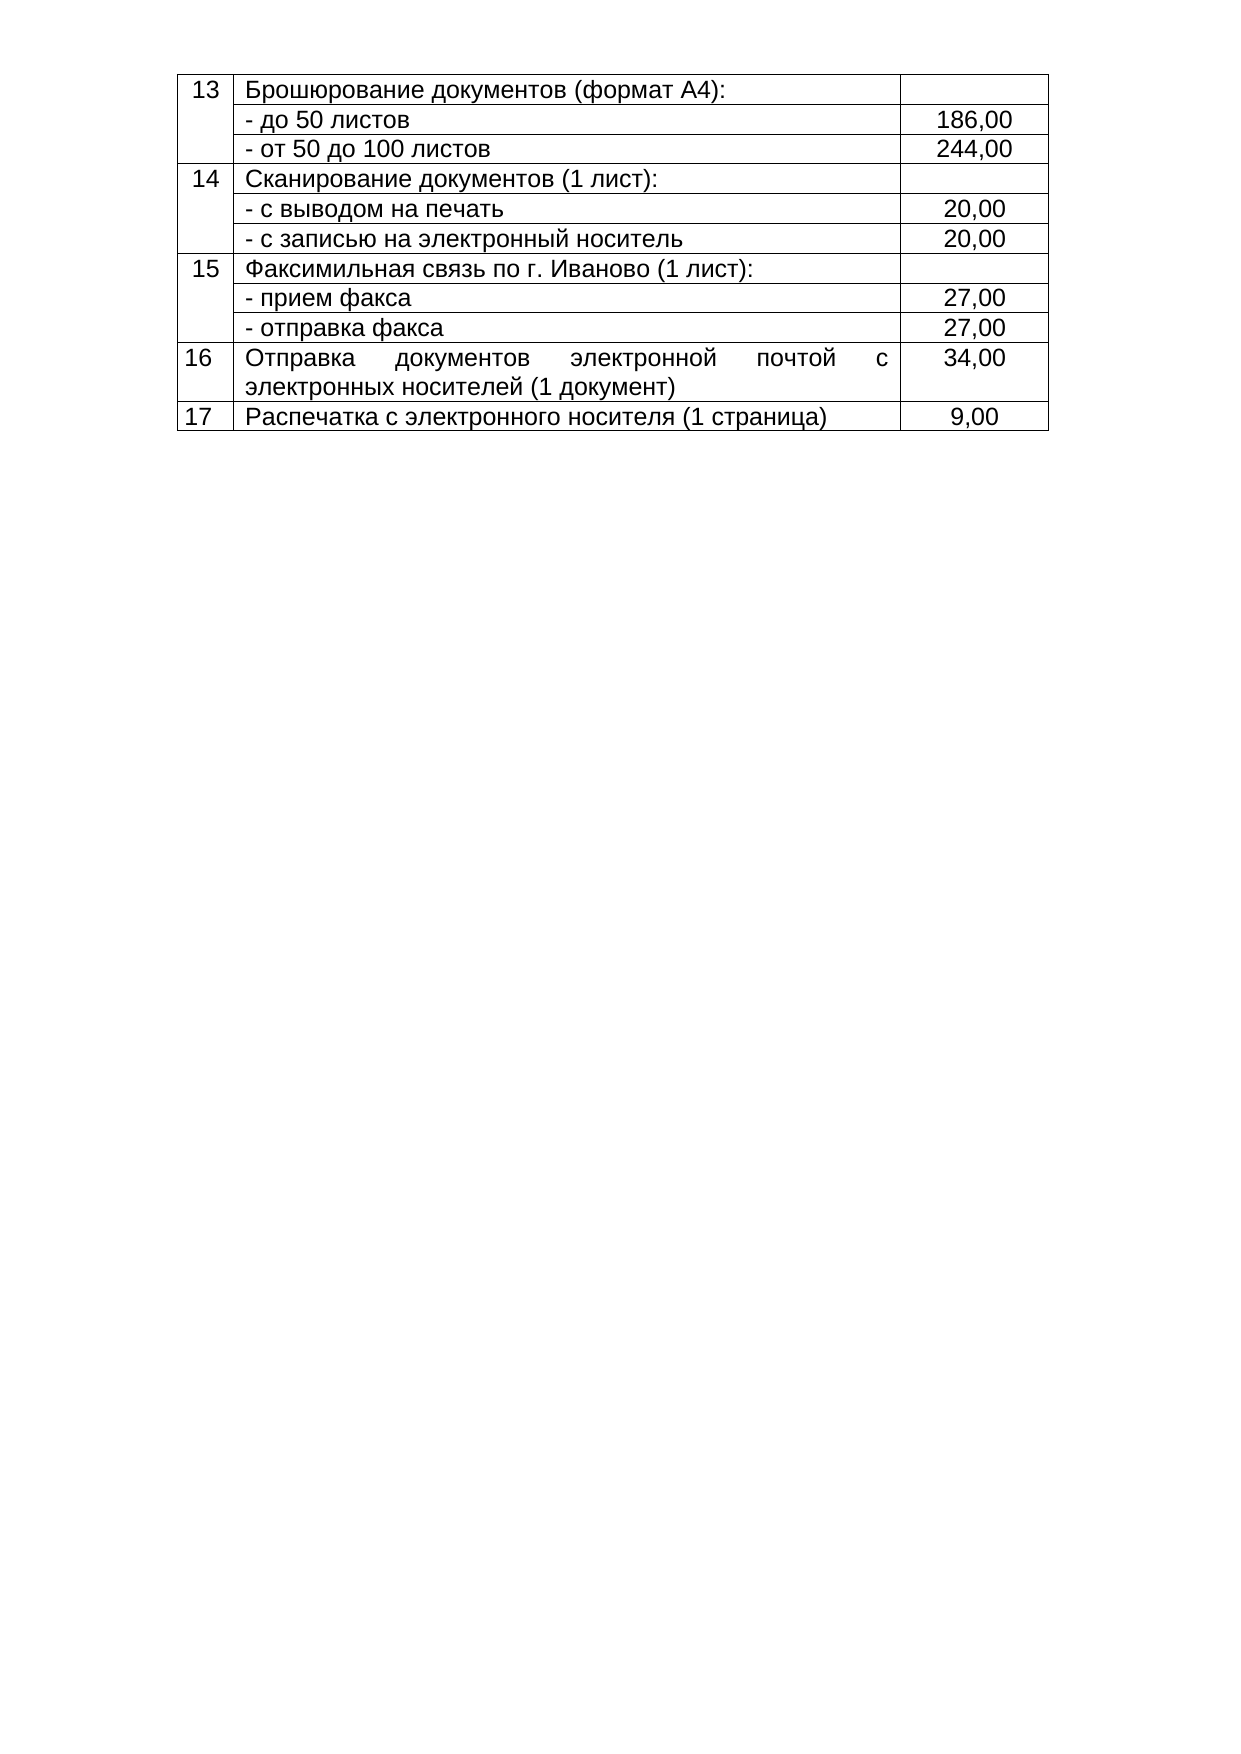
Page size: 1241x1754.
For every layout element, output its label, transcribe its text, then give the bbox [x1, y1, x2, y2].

table_cell 20,00 [901, 224, 1048, 253]
table_cell Факсимильная связь по г. Иваново (1 лист): [234, 254, 900, 282]
table_cell - с записью на электронный носитель [234, 224, 900, 253]
table_cell 27,00 [901, 313, 1048, 342]
table_cell 17 [178, 402, 233, 430]
table_cell [901, 254, 1048, 282]
table_cell - с выводом на печать [234, 194, 900, 223]
table_cell 27,00 [901, 284, 1048, 312]
table_cell [901, 75, 1048, 104]
table_cell 14 [178, 164, 233, 253]
table_cell Брошюрование документов (формат А4): [234, 75, 900, 104]
table_cell [901, 164, 1048, 193]
table_cell - отправка факса [234, 313, 900, 342]
table_cell - до 50 листов [234, 105, 900, 133]
table_cell 13 [178, 75, 233, 163]
table_cell Распечатка с электронного носителя (1 страница) [234, 402, 900, 430]
table_cell 20,00 [901, 194, 1048, 223]
table_cell Отправка документов электронной почтой с электронных носителей (1 документ) [234, 343, 900, 401]
table_cell 244,00 [901, 135, 1048, 163]
table_cell 16 [178, 343, 233, 401]
table_cell Сканирование документов (1 лист): [234, 164, 900, 193]
table_cell 9,00 [901, 402, 1048, 430]
table_cell - от 50 до 100 листов [234, 135, 900, 163]
table_cell - прием факса [234, 284, 900, 312]
table_cell 15 [178, 254, 233, 342]
table_cell 34,00 [901, 343, 1048, 401]
table_cell 186,00 [901, 105, 1048, 133]
